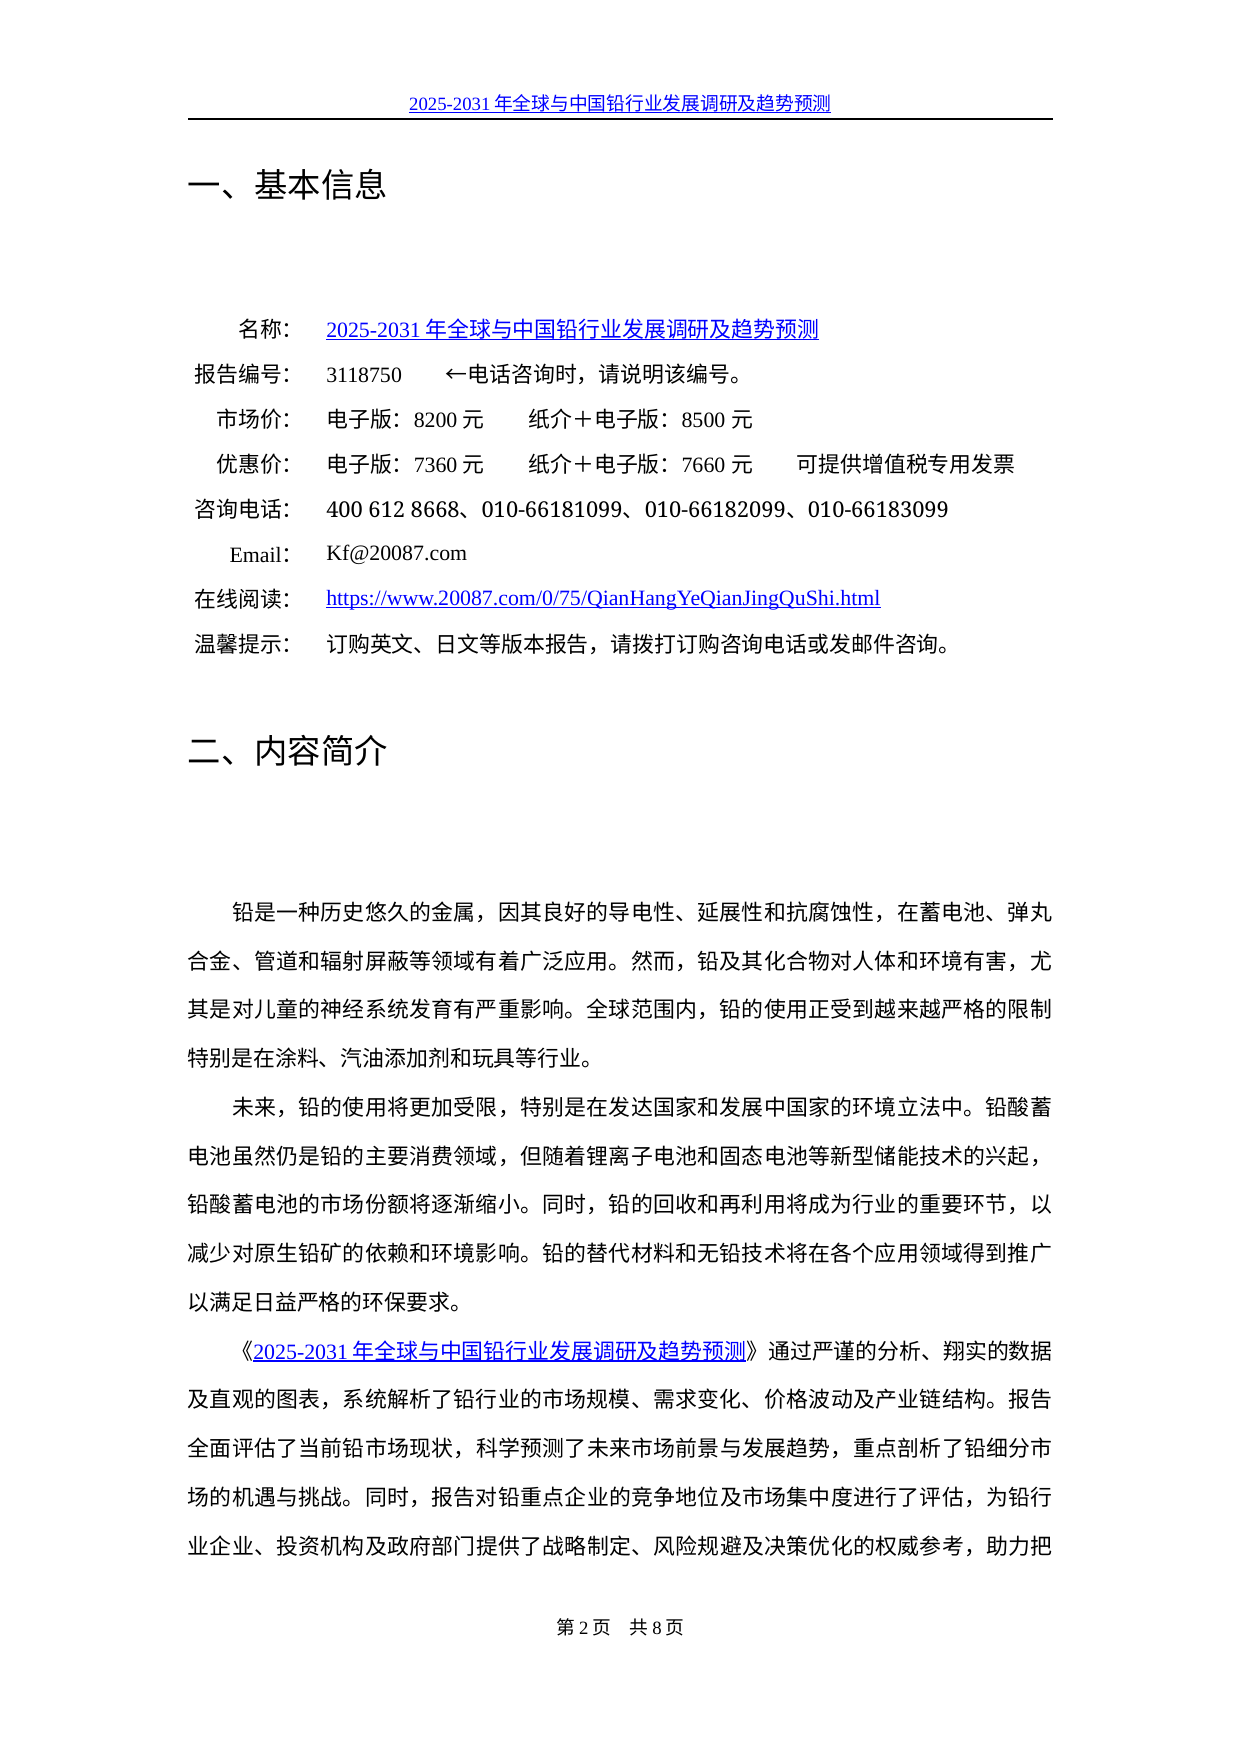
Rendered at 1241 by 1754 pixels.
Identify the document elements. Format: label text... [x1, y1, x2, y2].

table_cell 电子版：8200 元 纸介＋电子版：8500 元 [315, 402, 1073, 447]
table_cell 报告编号： [167, 357, 315, 402]
table_cell Kf@20087.com [315, 537, 1073, 582]
title 二、内容简介 [187, 717, 1053, 782]
table_cell 市场价： [167, 402, 315, 447]
table_cell [315, 582, 1073, 627]
table_cell Email： [167, 537, 315, 582]
table_cell 在线阅读： [167, 582, 315, 627]
table_cell 订购英文、日文等版本报告，请拨打订购咨询电话或发邮件咨询。 [315, 627, 1073, 672]
table_cell 400 612 8668、010-66181099、010-66182099、010-66183099 [315, 492, 1073, 537]
table_cell 温馨提示： [167, 627, 315, 672]
table_cell 3118750 ←电话咨询时，请说明该编号。 [315, 357, 1073, 402]
table_header 名称： [167, 312, 315, 357]
title 一、基本信息 [187, 150, 1053, 215]
table_cell 咨询电话： [167, 492, 315, 537]
table_header 2025-2031年全球与中国铅行业发展调研及趋势预测 [315, 312, 1073, 357]
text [187, 894, 1053, 1561]
table_cell 电子版：7360 元 纸介＋电子版：7660 元 可提供增值税专用发票 [315, 447, 1073, 492]
table_cell 优惠价： [167, 447, 315, 492]
